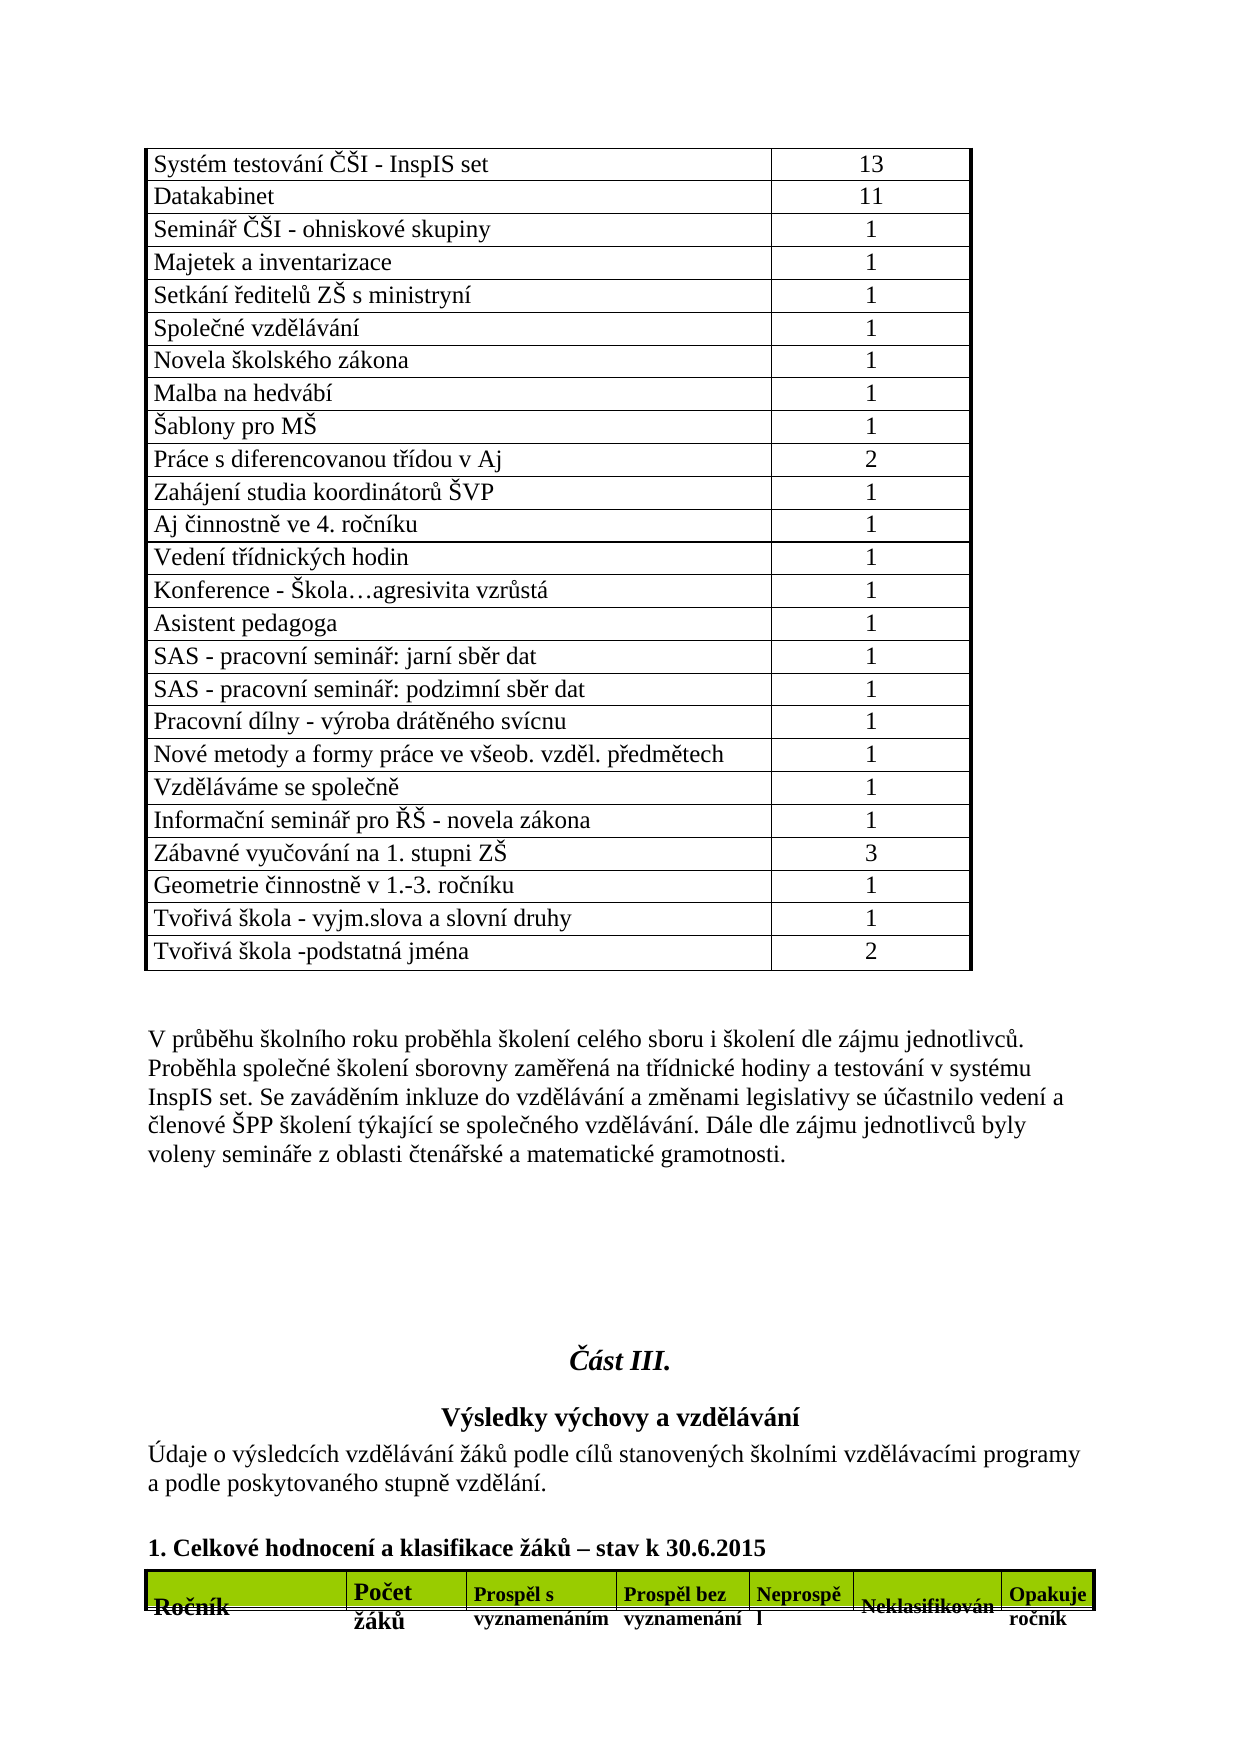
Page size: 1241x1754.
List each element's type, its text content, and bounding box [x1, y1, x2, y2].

table_cell Setkání ředitelů ZŠ s ministryní [148, 280, 771, 312]
table_cell Zahájení studia koordinátorů ŠVP [148, 477, 771, 508]
table_header Prospěl s vyznamenáním [467, 1572, 616, 1606]
table_cell Pracovní dílny - výroba drátěného svícnu [148, 706, 771, 738]
table_cell 1 [772, 313, 969, 344]
table_cell Majetek a inventarizace [148, 247, 771, 279]
table_cell 2 [772, 936, 969, 969]
table_cell Informační seminář pro ŘŠ - novela zákona [148, 805, 771, 837]
table_cell Seminář ČŠI - ohniskové skupiny [148, 214, 771, 246]
text Údaje o výsledcích vzdělávání žáků podle cílů stanovených školními vzdělávacími programy a podle poskytovaného stupně vzdělání. [148, 1439, 1093, 1496]
table_cell 1 [772, 378, 969, 410]
table_cell Vedení třídnických hodin [148, 543, 771, 574]
table_cell 13 [772, 149, 969, 180]
table_cell 1 [772, 543, 969, 574]
table_header Neklasifikován [854, 1572, 1001, 1606]
table_cell 1 [772, 739, 969, 771]
table_cell Datakabinet [148, 181, 771, 213]
table_cell 1 [772, 608, 969, 640]
table_cell 1 [772, 674, 969, 705]
table_cell 11 [772, 181, 969, 213]
table_cell SAS - pracovní seminář: podzimní sběr dat [148, 674, 771, 705]
table_header Opakuje ročník [1002, 1572, 1092, 1606]
table_cell Geometrie činnostně v 1.-3. ročníku [148, 871, 771, 902]
table_cell Zábavné vyučování na 1. stupni ZŠ [148, 838, 771, 869]
table_cell 1 [772, 871, 969, 902]
table_cell Konference - Škola…agresivita vzrůstá [148, 575, 771, 607]
table_header Prospěl bez vyznamenání [617, 1572, 749, 1606]
table_cell 1 [772, 772, 969, 804]
subtitle Část III. [148, 1343, 1093, 1377]
table_header Počet žáků [347, 1572, 466, 1606]
table_cell 1 [772, 805, 969, 837]
table_cell 1 [772, 280, 969, 312]
table_cell Šablony pro MŠ [148, 411, 771, 443]
table_cell 1 [772, 641, 969, 673]
table_cell 1 [772, 214, 969, 246]
table_cell 2 [772, 444, 969, 476]
table_cell Tvořivá škola - vyjm.slova a slovní druhy [148, 903, 771, 935]
table_cell Systém testování ČŠI - InspIS set [148, 149, 771, 180]
table_cell 1 [772, 346, 969, 377]
table_header Neprospěl [750, 1572, 853, 1606]
table_cell SAS - pracovní seminář: jarní sběr dat [148, 641, 771, 673]
table_cell 1 [772, 247, 969, 279]
table_cell Tvořivá škola -podstatná jména [148, 936, 771, 969]
table_cell 3 [772, 838, 969, 869]
table_cell Práce s diferencovanou třídou v Aj [148, 444, 771, 476]
table_cell Novela školského zákona [148, 346, 771, 377]
table_cell Společné vzdělávání [148, 313, 771, 344]
subtitle Výsledky výchovy a vzdělávání [148, 1402, 1093, 1433]
table_cell Vzděláváme se společně [148, 772, 771, 804]
table_header Ročník [148, 1572, 346, 1606]
table_cell 1 [772, 510, 969, 541]
table_cell Asistent pedagoga [148, 608, 771, 640]
table_cell Aj činnostně ve 4. ročníku [148, 510, 771, 541]
table_cell 1 [772, 706, 969, 738]
table_cell 1 [772, 903, 969, 935]
table_cell Nové metody a formy práce ve všeob. vzděl. předmětech [148, 739, 771, 771]
table_cell 1 [772, 411, 969, 443]
table_cell 1 [772, 575, 969, 607]
table_cell Malba na hedvábí [148, 378, 771, 410]
table_cell 1 [772, 477, 969, 508]
subtitle 1. Celkové hodnocení a klasifikace žáků – stav k 30.6.2015 [148, 1533, 1093, 1562]
subtitle V průběhu školního roku proběhla školení celého sboru i školení dle zájmu jednotlivců. Proběhla společné školení sborovny zaměřená na třídnické hodiny a testování v systému InspIS set. Se zaváděním inkluze do vzdělávání a změnami legislativy se účastnilo vedení a členové ŠPP školení týkající se společného vzdělávání. Dále dle zájmu jednotlivců byly voleny semináře z oblasti čtenářské a matematické gramotnosti. [148, 1024, 1093, 1168]
